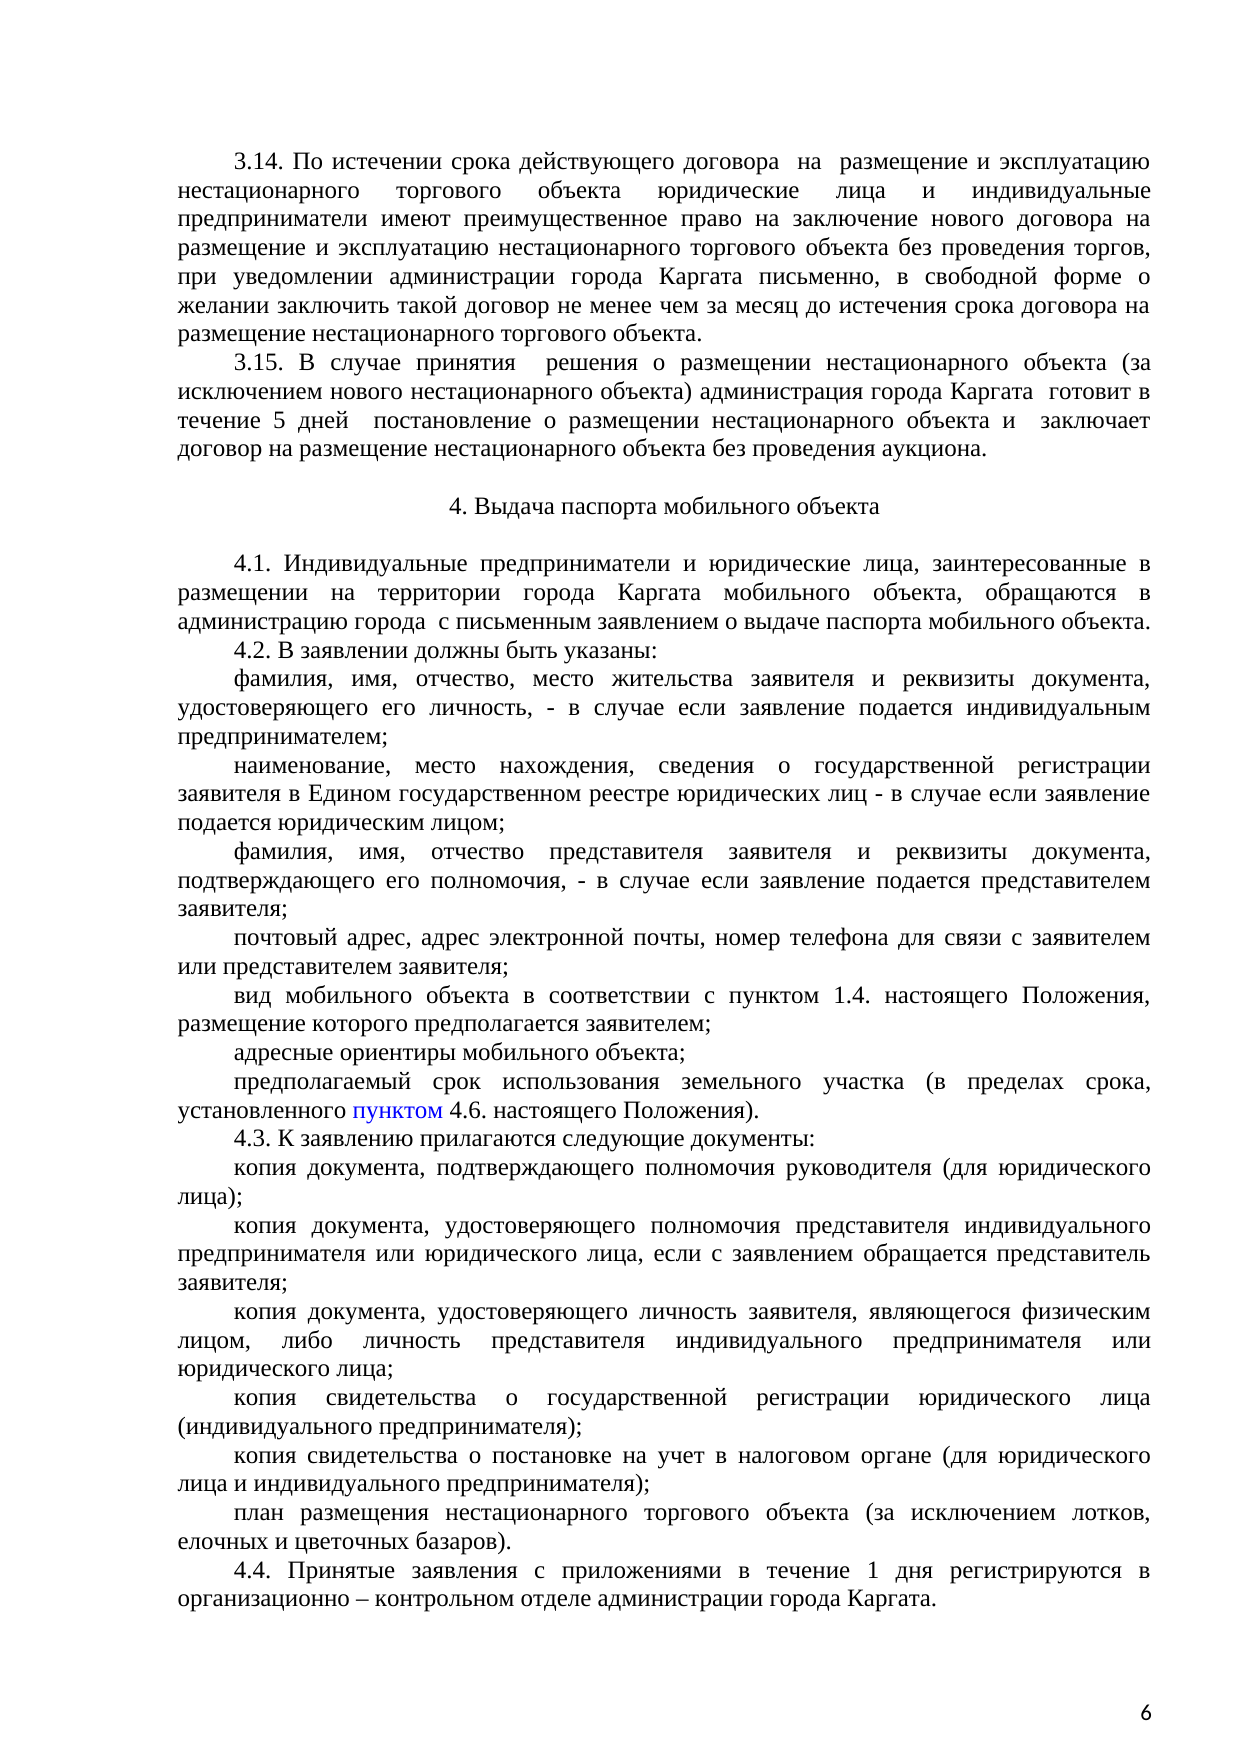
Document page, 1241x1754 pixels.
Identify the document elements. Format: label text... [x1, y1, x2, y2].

text адресные ориентиры мобильного объекта; [177, 1037, 1152, 1066]
text 3.15. В случае принятия решения о размещении нестационарного объекта (за исключением нового нестационарного объекта) администрация города Каргата готовит в течение 5 дней постановление о размещении нестационарного объекта и заключает договор на размещение нестационарного объекта без проведения аукциона. [177, 347, 1152, 462]
text 3.14. По истечении срока действующего договора на размещение и эксплуатацию нестационарного торгового объекта юридические лица и индивидуальные предприниматели имеют преимущественное право на заключение нового договора на размещение и эксплуатацию нестационарного торгового объекта без проведения торгов, при уведомлении администрации города Каргата письменно, в свободной форме о желании заключить такой договор не менее чем за месяц до истечения срока договора на размещение нестационарного торгового объекта. [177, 146, 1152, 347]
text копия документа, удостоверяющего полномочия представителя индивидуального предпринимателя или юридического лица, если с заявлением обращается представитель заявителя; [177, 1210, 1152, 1296]
text копия документа, удостоверяющего личность заявителя, являющегося физическим лицом, либо личность представителя индивидуального предпринимателя или юридического лица; [177, 1296, 1152, 1382]
text копия документа, подтверждающего полномочия руководителя (для юридического лица); [177, 1152, 1152, 1210]
text почтовый адрес, адрес электронной почты, номер телефона для связи с заявителем или представителем заявителя; [177, 922, 1152, 980]
text 4.3. К заявлению прилагаются следующие документы: [177, 1123, 1152, 1152]
text предполагаемый срок использования земельного участка (в пределах срока, установленного пунктом 4.6. настоящего Положения). [177, 1066, 1152, 1123]
text план размещения нестационарного торгового объекта (за исключением лотков, елочных и цветочных базаров). [177, 1497, 1152, 1555]
text 4.1. Индивидуальные предприниматели и юридические лица, заинтересованные в размещении на территории города Каргата мобильного объекта, обращаются в администрацию города с письменным заявлением о выдаче паспорта мобильного объекта. [177, 548, 1152, 635]
text фамилия, имя, отчество, место жительства заявителя и реквизиты документа, удостоверяющего его личность, - в случае если заявление подается индивидуальным предпринимателем; [177, 663, 1152, 750]
text 4. Выдача паспорта мобильного объекта [177, 491, 1152, 520]
text вид мобильного объекта в соответствии с пунктом 1.4. настоящего Положения, размещение которого предполагается заявителем; [177, 980, 1152, 1037]
text 4.2. В заявлении должны быть указаны: [177, 635, 1152, 663]
text наименование, место нахождения, сведения о государственной регистрации заявителя в Едином государственном реестре юридических лиц - в случае если заявление подается юридическим лицом; [177, 750, 1152, 836]
text 4.4. Принятые заявления с приложениями в течение 1 дня регистрируются в организационно – контрольном отделе администрации города Каргата. [177, 1555, 1152, 1612]
text копия свидетельства о постановке на учет в налоговом органе (для юридического лица и индивидуального предпринимателя); [177, 1440, 1152, 1497]
text копия свидетельства о государственной регистрации юридического лица (индивидуального предпринимателя); [177, 1382, 1152, 1440]
text фамилия, имя, отчество представителя заявителя и реквизиты документа, подтверждающего его полномочия, - в случае если заявление подается представителем заявителя; [177, 836, 1152, 922]
